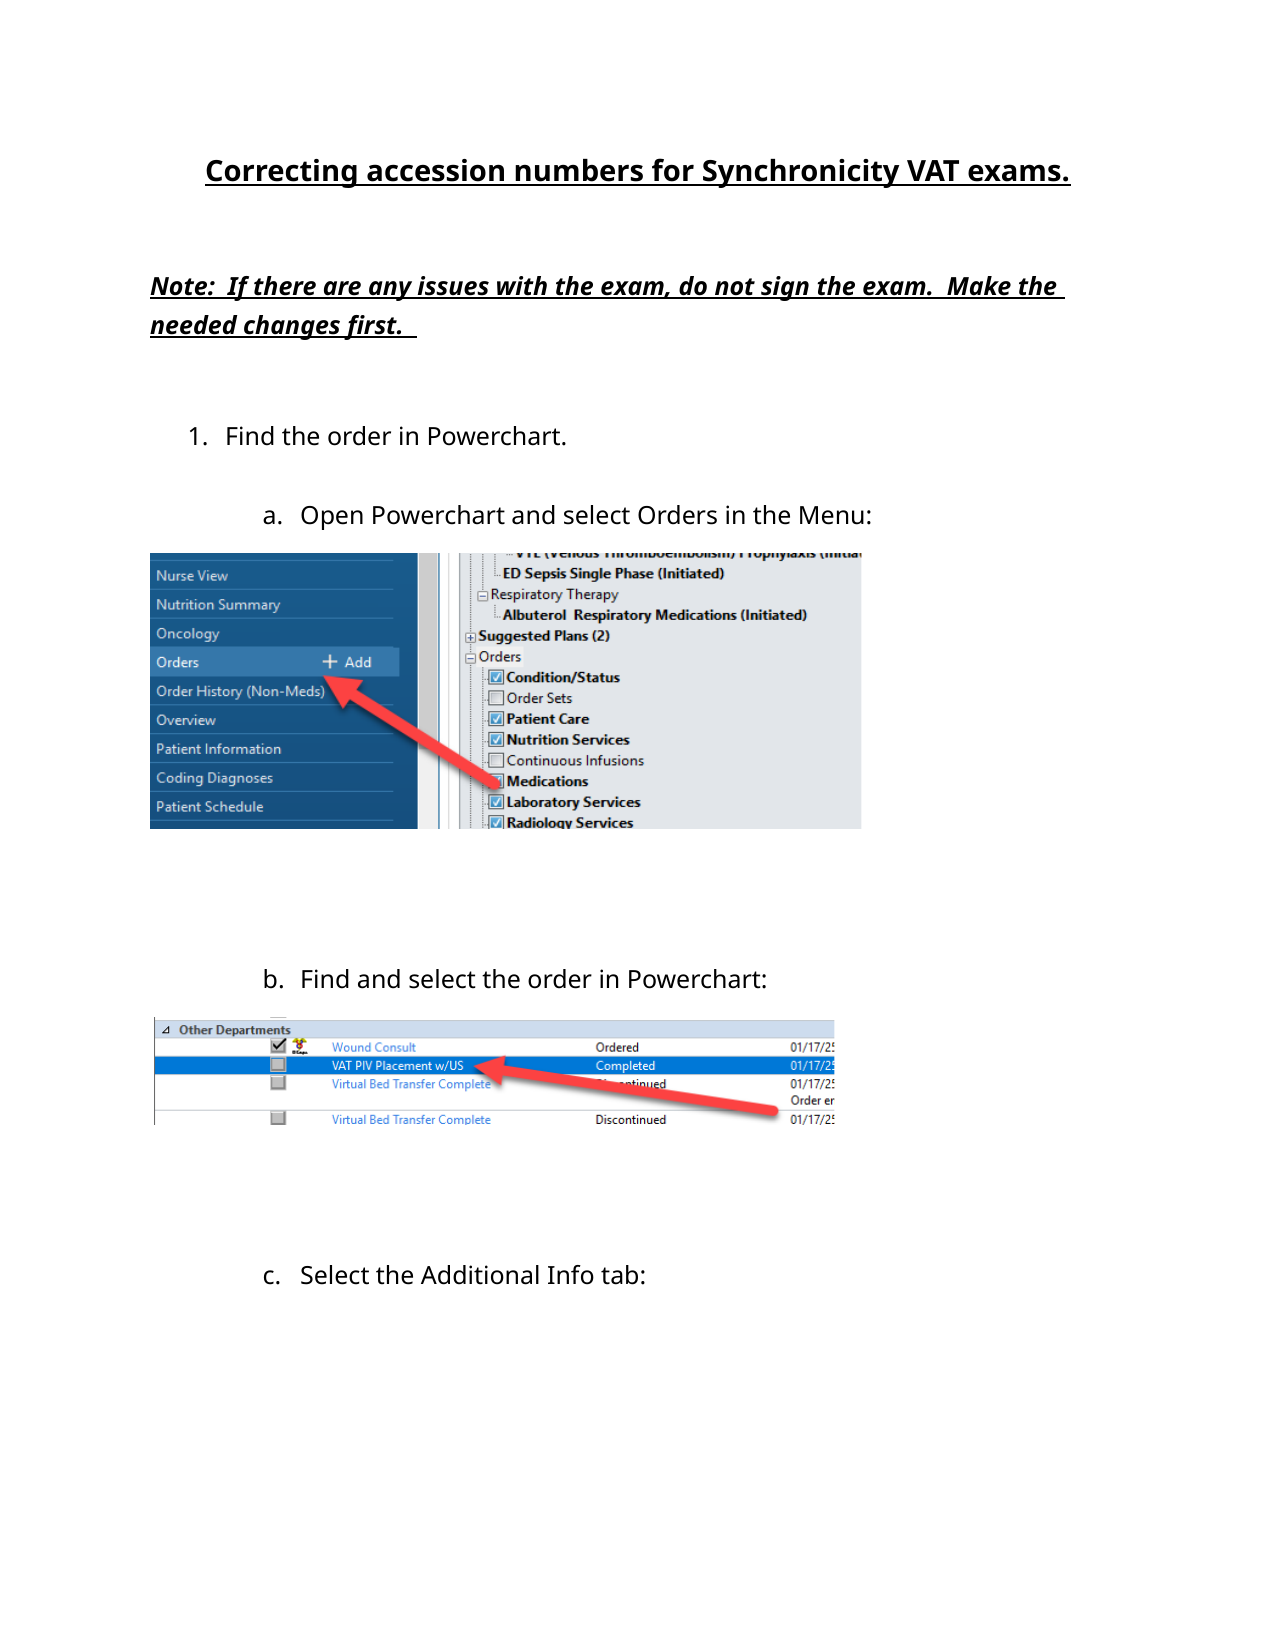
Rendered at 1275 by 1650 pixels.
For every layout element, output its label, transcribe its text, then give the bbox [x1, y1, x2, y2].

list Find and select the order in Powerchart: [262, 962, 1125, 996]
list Open Powerchart and select Orders in the Menu: [262, 497, 1125, 531]
list Select the Additional Info tab: [262, 1258, 1125, 1292]
text Correcting accession numbers for Synchronicity VAT exams. [150, 150, 1125, 190]
list Find the order in Powerchart. [187, 419, 1125, 453]
text Note: If there are any issues with the exam, do not sign the exam. Make the needed changes first. [150, 268, 1125, 341]
picture [150, 553, 862, 829]
picture [150, 1017, 835, 1125]
